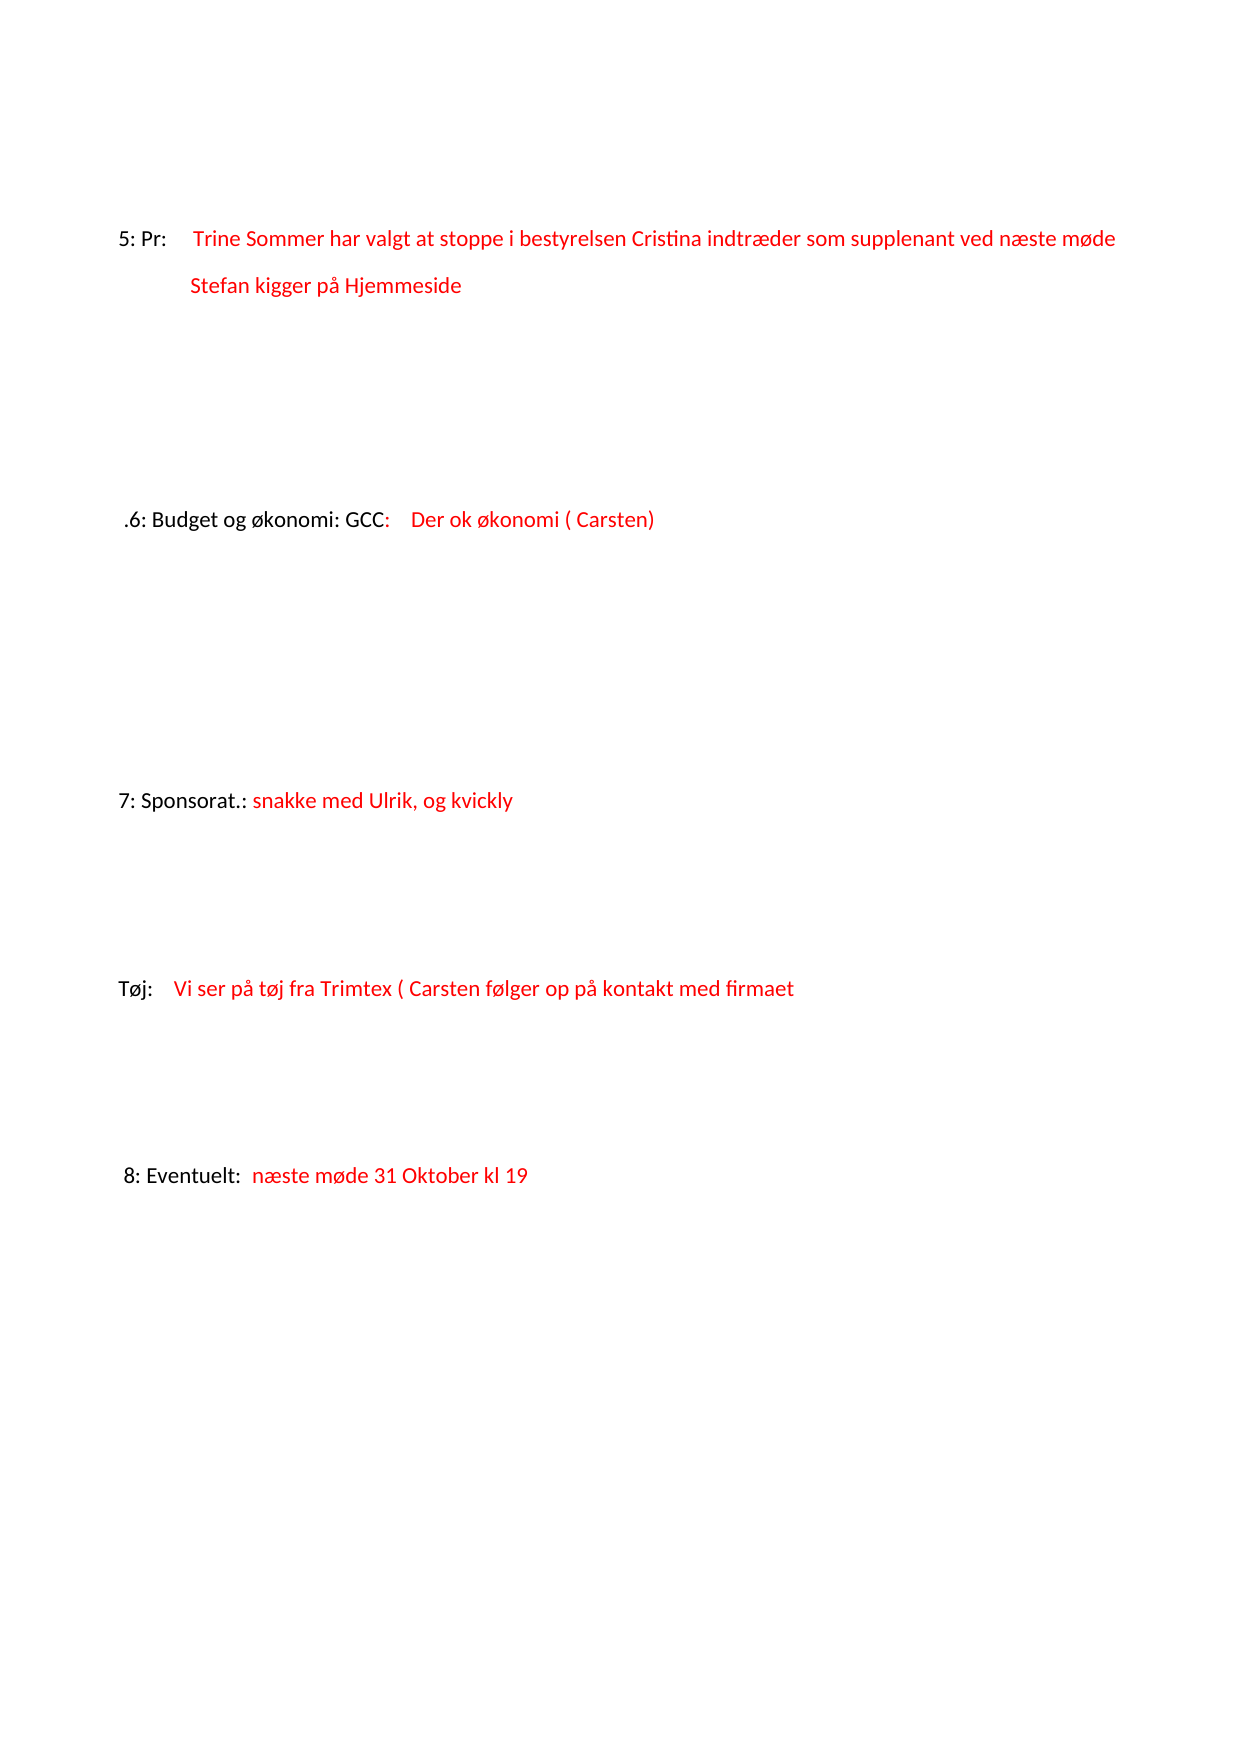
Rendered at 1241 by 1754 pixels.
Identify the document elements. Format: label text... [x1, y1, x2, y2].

text .6: Budget og økonomi: GCC: Der ok økonomi ( Carsten) [118, 505, 1122, 533]
text Tøj: Vi ser på tøj fra Trimtex ( Carsten følger op på kontakt med firmaet [118, 974, 1122, 1002]
text 7: Sponsorat.: snakke med Ulrik, og kvickly [118, 787, 1122, 814]
text Stefan kigger på Hjemmeside [118, 271, 1122, 299]
text 5: Pr: Trine Sommer har valgt at stoppe i bestyrelsen Cristina indtræder som supplenant ved næste møde [118, 224, 1122, 252]
text 8: Eventuelt: næste møde 31 Oktober kl 19 [118, 1162, 1122, 1189]
